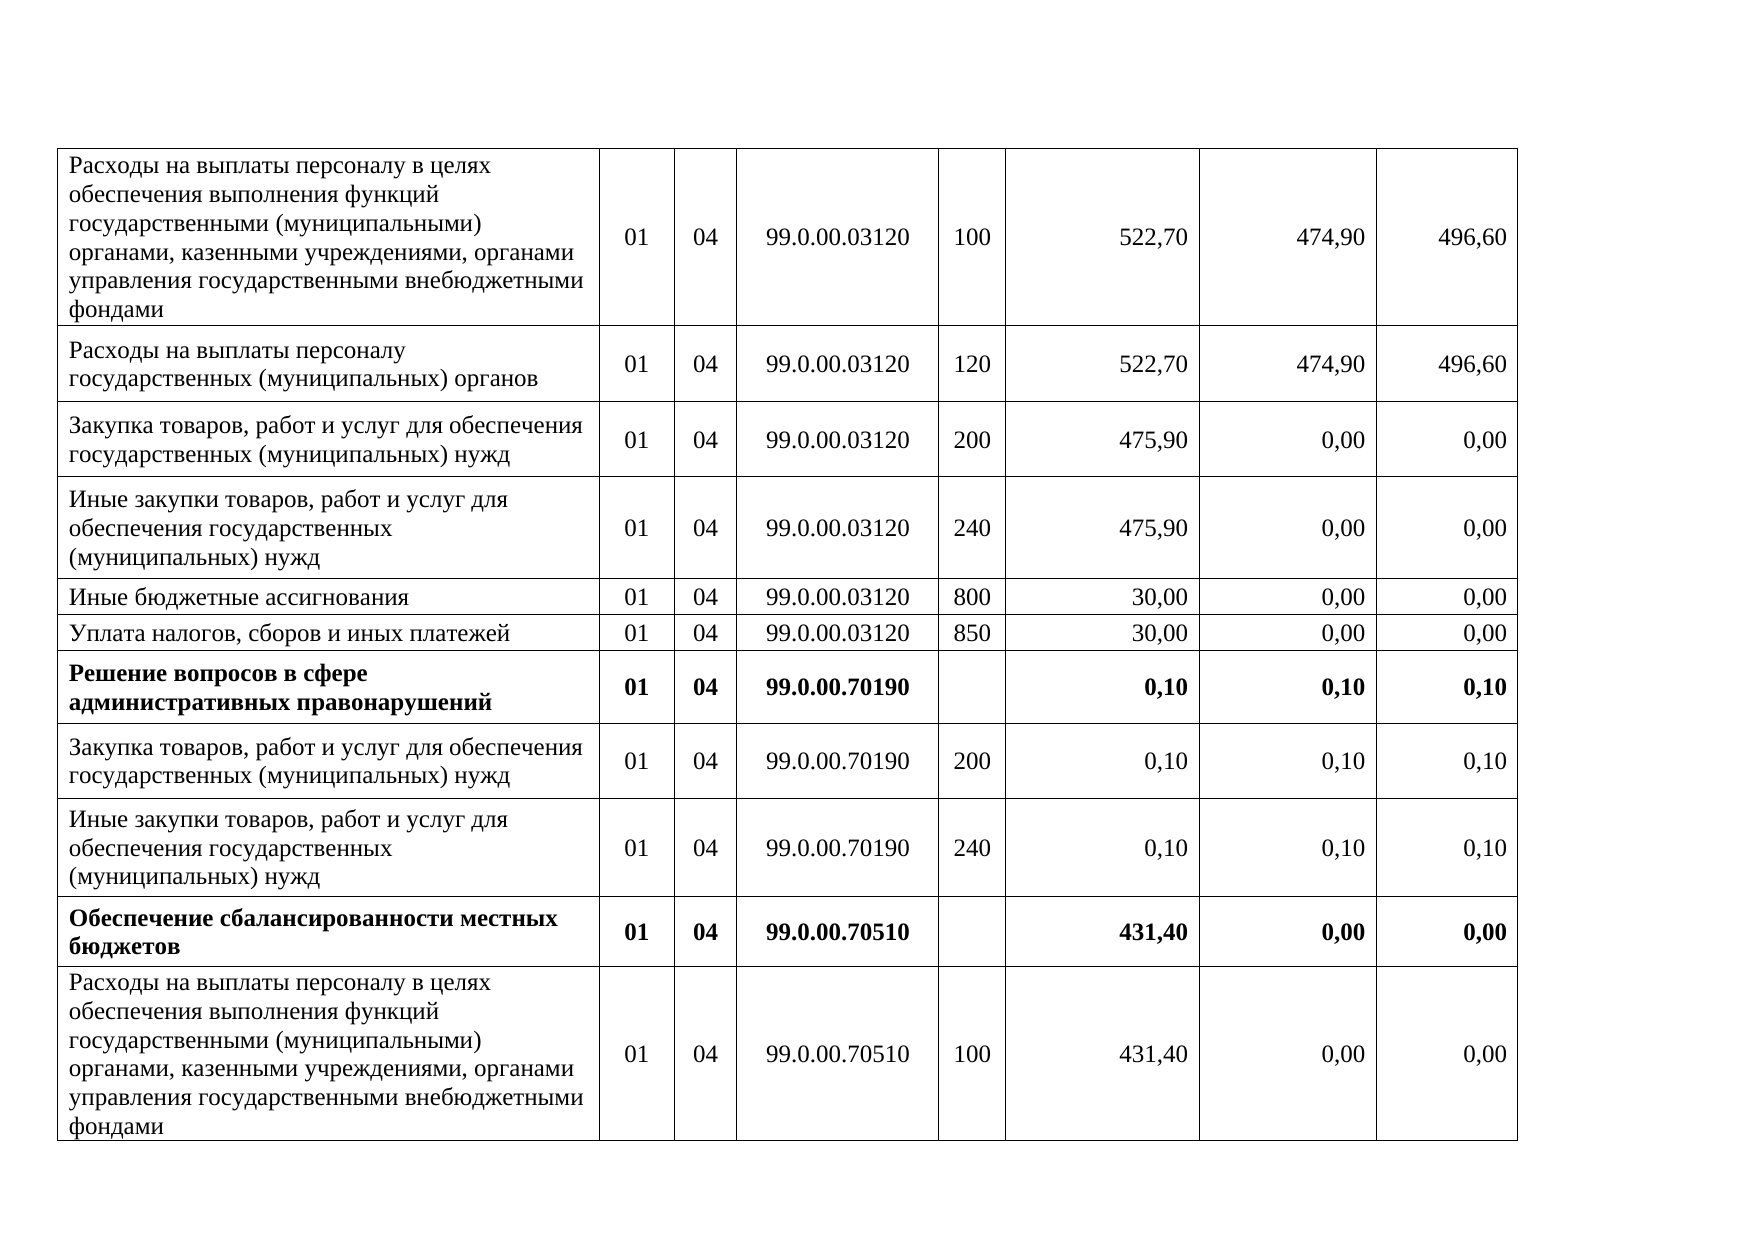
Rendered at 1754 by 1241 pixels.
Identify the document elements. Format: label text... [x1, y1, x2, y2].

table_cell 01 [600, 724, 674, 797]
table_cell 120 [939, 326, 1005, 401]
table_cell 04 [675, 326, 736, 401]
table_cell 0,00 [1200, 967, 1376, 1140]
table_cell Решение вопросов в сфере административных правонарушений [58, 651, 599, 722]
table_cell 431,40 [1006, 967, 1199, 1140]
table_cell 01 [600, 967, 674, 1140]
table_cell 0,10 [1200, 724, 1376, 797]
table_cell Закупка товаров, работ и услуг для обеспечения государственных (муниципальных) нужд [58, 402, 599, 476]
table_cell 0,10 [1006, 651, 1199, 722]
table_cell 01 [600, 897, 674, 966]
table_cell 99.0.00.70190 [737, 724, 938, 797]
table_cell 0,10 [1006, 724, 1199, 797]
table_cell 0,00 [1377, 967, 1517, 1140]
table_cell 04 [675, 967, 736, 1140]
table_cell 30,00 [1006, 579, 1199, 614]
table_cell 01 [600, 579, 674, 614]
table_cell 522,70 [1006, 149, 1199, 325]
table_cell 0,00 [1377, 615, 1517, 650]
table_cell 240 [939, 477, 1005, 578]
table_cell Закупка товаров, работ и услуг для обеспечения государственных (муниципальных) нужд [58, 724, 599, 797]
table_cell 496,60 [1377, 149, 1517, 325]
table_cell 0,00 [1200, 477, 1376, 578]
table_cell 99.0.00.70190 [737, 799, 938, 896]
table_cell 0,10 [1377, 724, 1517, 797]
table_cell 0,00 [1377, 579, 1517, 614]
table_cell 99.0.00.70510 [737, 967, 938, 1140]
table_cell 99.0.00.70190 [737, 651, 938, 722]
table_cell 496,60 [1377, 326, 1517, 401]
table_cell 04 [675, 651, 736, 722]
table_cell Расходы на выплаты персоналу в целях обеспечения выполнения функций государственными (муниципальными) органами, казенными учреждениями, органами управления государственными внебюджетными фондами [58, 967, 599, 1140]
table_cell 431,40 [1006, 897, 1199, 966]
table_cell Расходы на выплаты персоналу государственных (муниципальных) органов [58, 326, 599, 401]
table_cell 0,10 [1006, 799, 1199, 896]
table_cell 0,00 [1200, 615, 1376, 650]
table_cell 0,10 [1377, 799, 1517, 896]
table_cell 99.0.00.03120 [737, 326, 938, 401]
table_cell 0,00 [1377, 402, 1517, 476]
table_cell 200 [939, 402, 1005, 476]
table_cell 01 [600, 799, 674, 896]
table_cell 99.0.00.03120 [737, 477, 938, 578]
table_cell 474,90 [1200, 326, 1376, 401]
table_cell 474,90 [1200, 149, 1376, 325]
table_cell 0,10 [1200, 651, 1376, 722]
table_cell 04 [675, 579, 736, 614]
table_cell Иные закупки товаров, работ и услуг для обеспечения государственных (муниципальных) нужд [58, 477, 599, 578]
table_cell 99.0.00.03120 [737, 149, 938, 325]
table_cell 04 [675, 615, 736, 650]
table_cell Обеспечение сбалансированности местных бюджетов [58, 897, 599, 966]
table_cell 100 [939, 967, 1005, 1140]
table_cell Иные закупки товаров, работ и услуг для обеспечения государственных (муниципальных) нужд [58, 799, 599, 896]
table_cell 01 [600, 149, 674, 325]
table_cell [939, 651, 1005, 722]
table_cell 01 [600, 615, 674, 650]
table_cell 01 [600, 651, 674, 722]
table_cell 04 [675, 897, 736, 966]
table_cell Уплата налогов, сборов и иных платежей [58, 615, 599, 650]
table_cell Расходы на выплаты персоналу в целях обеспечения выполнения функций государственными (муниципальными) органами, казенными учреждениями, органами управления государственными внебюджетными фондами [58, 149, 599, 325]
table_cell 01 [600, 477, 674, 578]
table_cell 99.0.00.03120 [737, 579, 938, 614]
table_cell 99.0.00.03120 [737, 402, 938, 476]
table_cell 04 [675, 149, 736, 325]
table_cell 800 [939, 579, 1005, 614]
table_cell 475,90 [1006, 402, 1199, 476]
table_cell 30,00 [1006, 615, 1199, 650]
table_cell 200 [939, 724, 1005, 797]
table_cell 0,00 [1377, 477, 1517, 578]
table_cell 99.0.00.70510 [737, 897, 938, 966]
table_cell 522,70 [1006, 326, 1199, 401]
table_cell 850 [939, 615, 1005, 650]
table_cell 240 [939, 799, 1005, 896]
table_cell 0,00 [1200, 402, 1376, 476]
table_cell 04 [675, 402, 736, 476]
table_cell 0,10 [1200, 799, 1376, 896]
table_cell 100 [939, 149, 1005, 325]
table_cell 0,00 [1377, 897, 1517, 966]
table_cell 0,10 [1377, 651, 1517, 722]
table_cell 01 [600, 326, 674, 401]
table_cell 0,00 [1200, 579, 1376, 614]
table_cell 0,00 [1200, 897, 1376, 966]
table_cell 475,90 [1006, 477, 1199, 578]
table_cell 99.0.00.03120 [737, 615, 938, 650]
table_cell 04 [675, 477, 736, 578]
table_cell 01 [600, 402, 674, 476]
table_cell [939, 897, 1005, 966]
table_cell 04 [675, 724, 736, 797]
table_cell Иные бюджетные ассигнования [58, 579, 599, 614]
table_cell 04 [675, 799, 736, 896]
